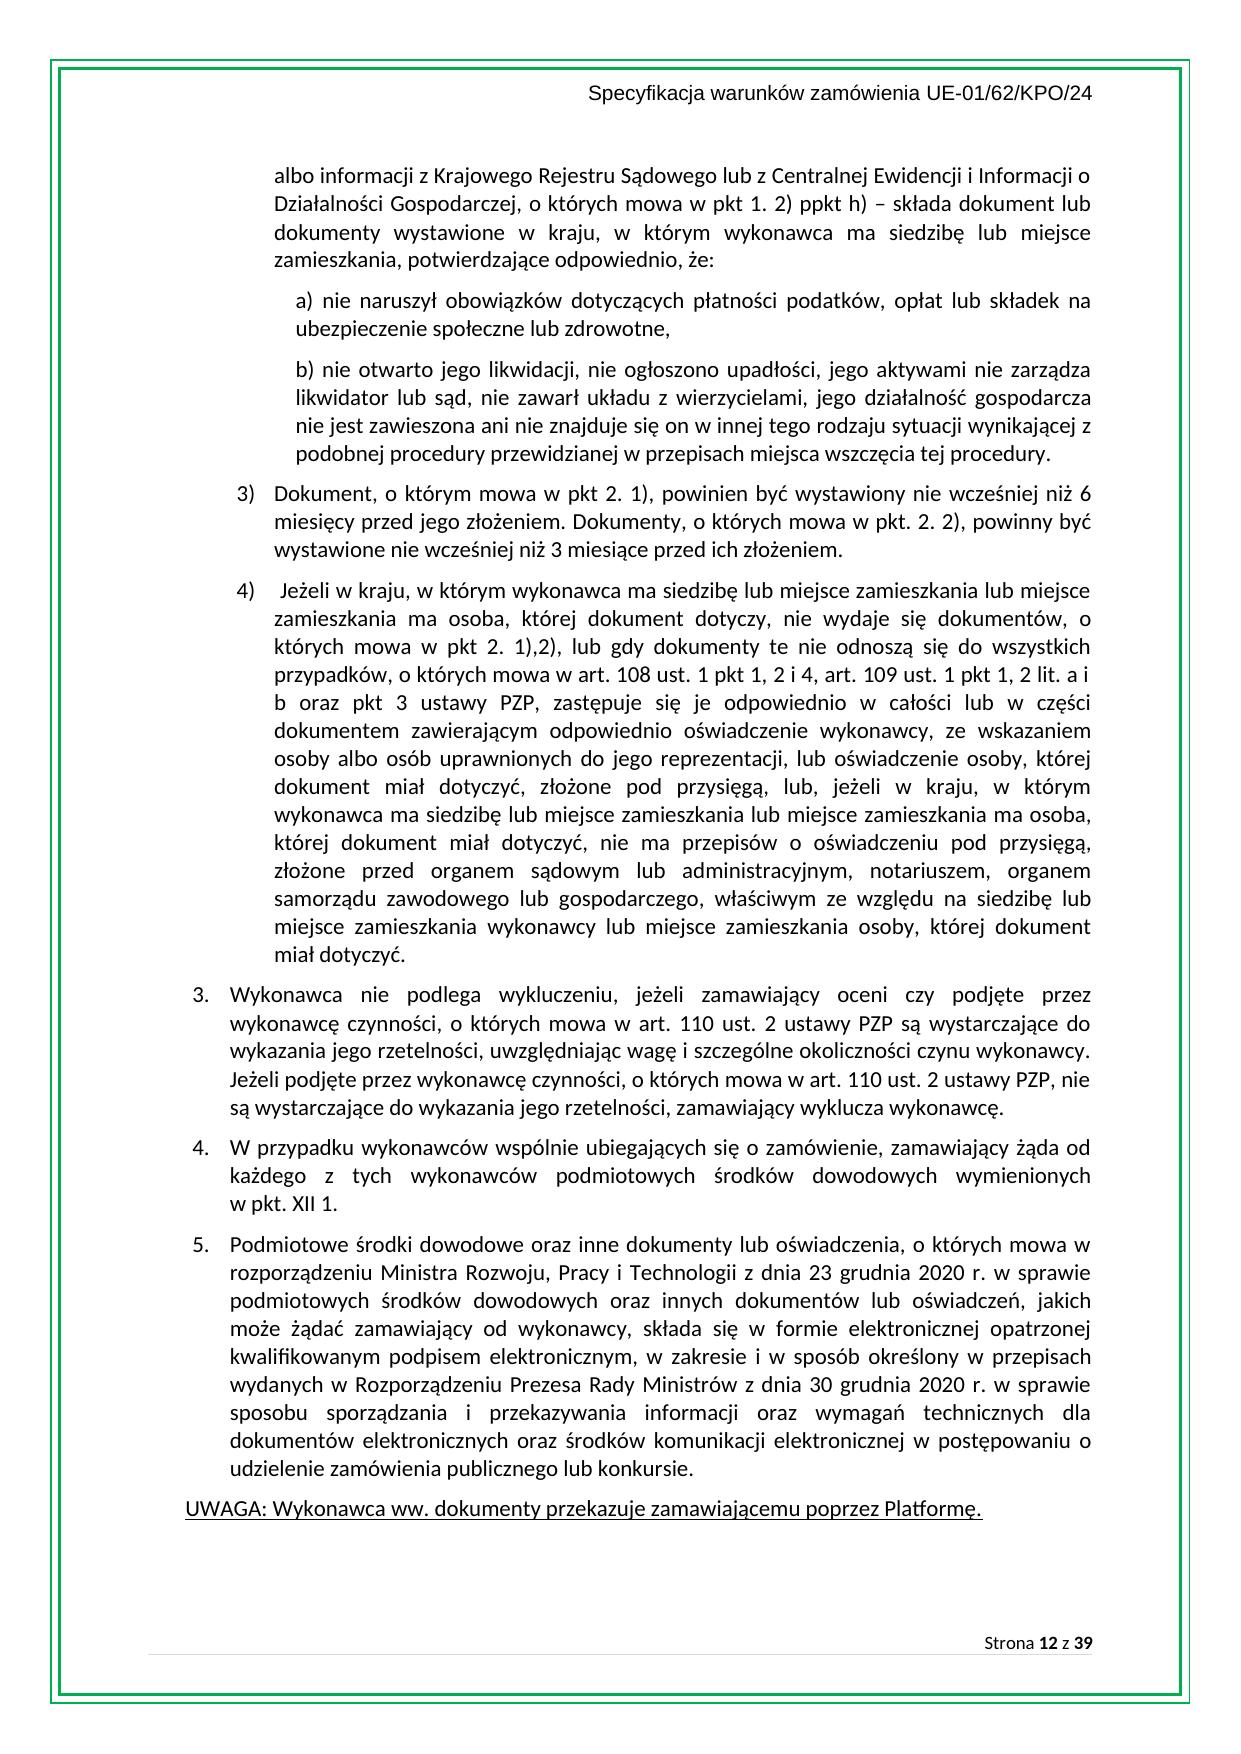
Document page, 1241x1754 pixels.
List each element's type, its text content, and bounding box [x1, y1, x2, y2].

list Podmiotowe środki dowodowe oraz inne dokumenty lub oświadczenia, o których mowa w rozporządzeniu Ministra Rozwoju, Pracy i Technologii z dnia 23 grudnia 2020 r. w sprawie podmiotowych środków dowodowych oraz innych dokumentów lub oświadczeń, jakich może żądać zamawiający od wykonawcy, składa się w formie elektronicznej opatrzonej kwalifikowanym podpisem elektronicznym, w zakresie i w sposób określony w przepisach wydanych w Rozporządzeniu Prezesa Rady Ministrów z dnia 30 grudnia 2020 r. w sprawie sposobu sporządzania i przekazywania informacji oraz wymagań technicznych dla dokumentów elektronicznych oraz środków komunikacji elektronicznej w postępowaniu o udzielenie zamówienia publicznego lub konkursie. [192, 1230, 1092, 1482]
text UWAGA: Wykonawca ww. dokumenty przekazuje zamawiającemu poprzez Platformę. [185, 1494, 1092, 1522]
list Wykonawca nie podlega wykluczeniu, jeżeli zamawiający oceni czy podjęte przez wykonawcę czynności, o których mowa w art. 110 ust. 2 ustawy PZP są wystarczające do wykazania jego rzetelności, uwzględniając wagę i szczególne okoliczności czynu wykonawcy. Jeżeli podjęte przez wykonawcę czynności, o których mowa w art. 110 ust. 2 ustawy PZP, nie są wystarczające do wykazania jego rzetelności, zamawiający wyklucza wykonawcę. [192, 981, 1092, 1121]
text b) nie otwarto jego likwidacji, nie ogłoszono upadłości, jego aktywami nie zarządza likwidator lub sąd, nie zawarł układu z wierzycielami, jego działalność gospodarcza nie jest zawieszona ani nie znajduje się on w innej tego rodzaju sytuacji wynikającej z podobnej procedury przewidzianej w przepisach miejsca wszczęcia tej procedury. [295, 355, 1092, 467]
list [236, 162, 1092, 274]
text a) nie naruszył obowiązków dotyczących płatności podatków, opłat lub składek na ubezpieczenie społeczne lub zdrowotne, [295, 286, 1092, 342]
list Dokument, o którym mowa w pkt 2. 1), powinien być wystawiony nie wcześniej niż 6 miesięcy przed jego złożeniem. Dokumenty, o których mowa w pkt. 2. 2), powinny być wystawione nie wcześniej niż 3 miesiące przed ich złożeniem. [236, 479, 1092, 563]
list W przypadku wykonawców wspólnie ubiegających się o zamówienie, zamawiający żąda od każdego z tych wykonawców podmiotowych środków dowodowych wymienionych w pkt. XII 1. [192, 1133, 1092, 1217]
list Jeżeli w kraju, w którym wykonawca ma siedzibę lub miejsce zamieszkania lub miejsce zamieszkania ma osoba, której dokument dotyczy, nie wydaje się dokumentów, o których mowa w pkt 2. 1),2), lub gdy dokumenty te nie odnoszą się do wszystkich przypadków, o których mowa w art. 108 ust. 1 pkt 1, 2 i 4, art. 109 ust. 1 pkt 1, 2 lit. a i b oraz pkt 3 ustawy PZP, zastępuje się je odpowiednio w całości lub w części dokumentem zawierającym odpowiednio oświadczenie wykonawcy, ze wskazaniem osoby albo osób uprawnionych do jego reprezentacji, lub oświadczenie osoby, której dokument miał dotyczyć, złożone pod przysięgą, lub, jeżeli w kraju, w którym wykonawca ma siedzibę lub miejsce zamieszkania lub miejsce zamieszkania ma osoba, której dokument miał dotyczyć, nie ma przepisów o oświadczeniu pod przysięgą, złożone przed organem sądowym lub administracyjnym, notariuszem, organem samorządu zawodowego lub gospodarczego, właściwym ze względu na siedzibę lub miejsce zamieszkania wykonawcy lub miejsce zamieszkania osoby, której dokument miał dotyczyć. [236, 576, 1092, 968]
